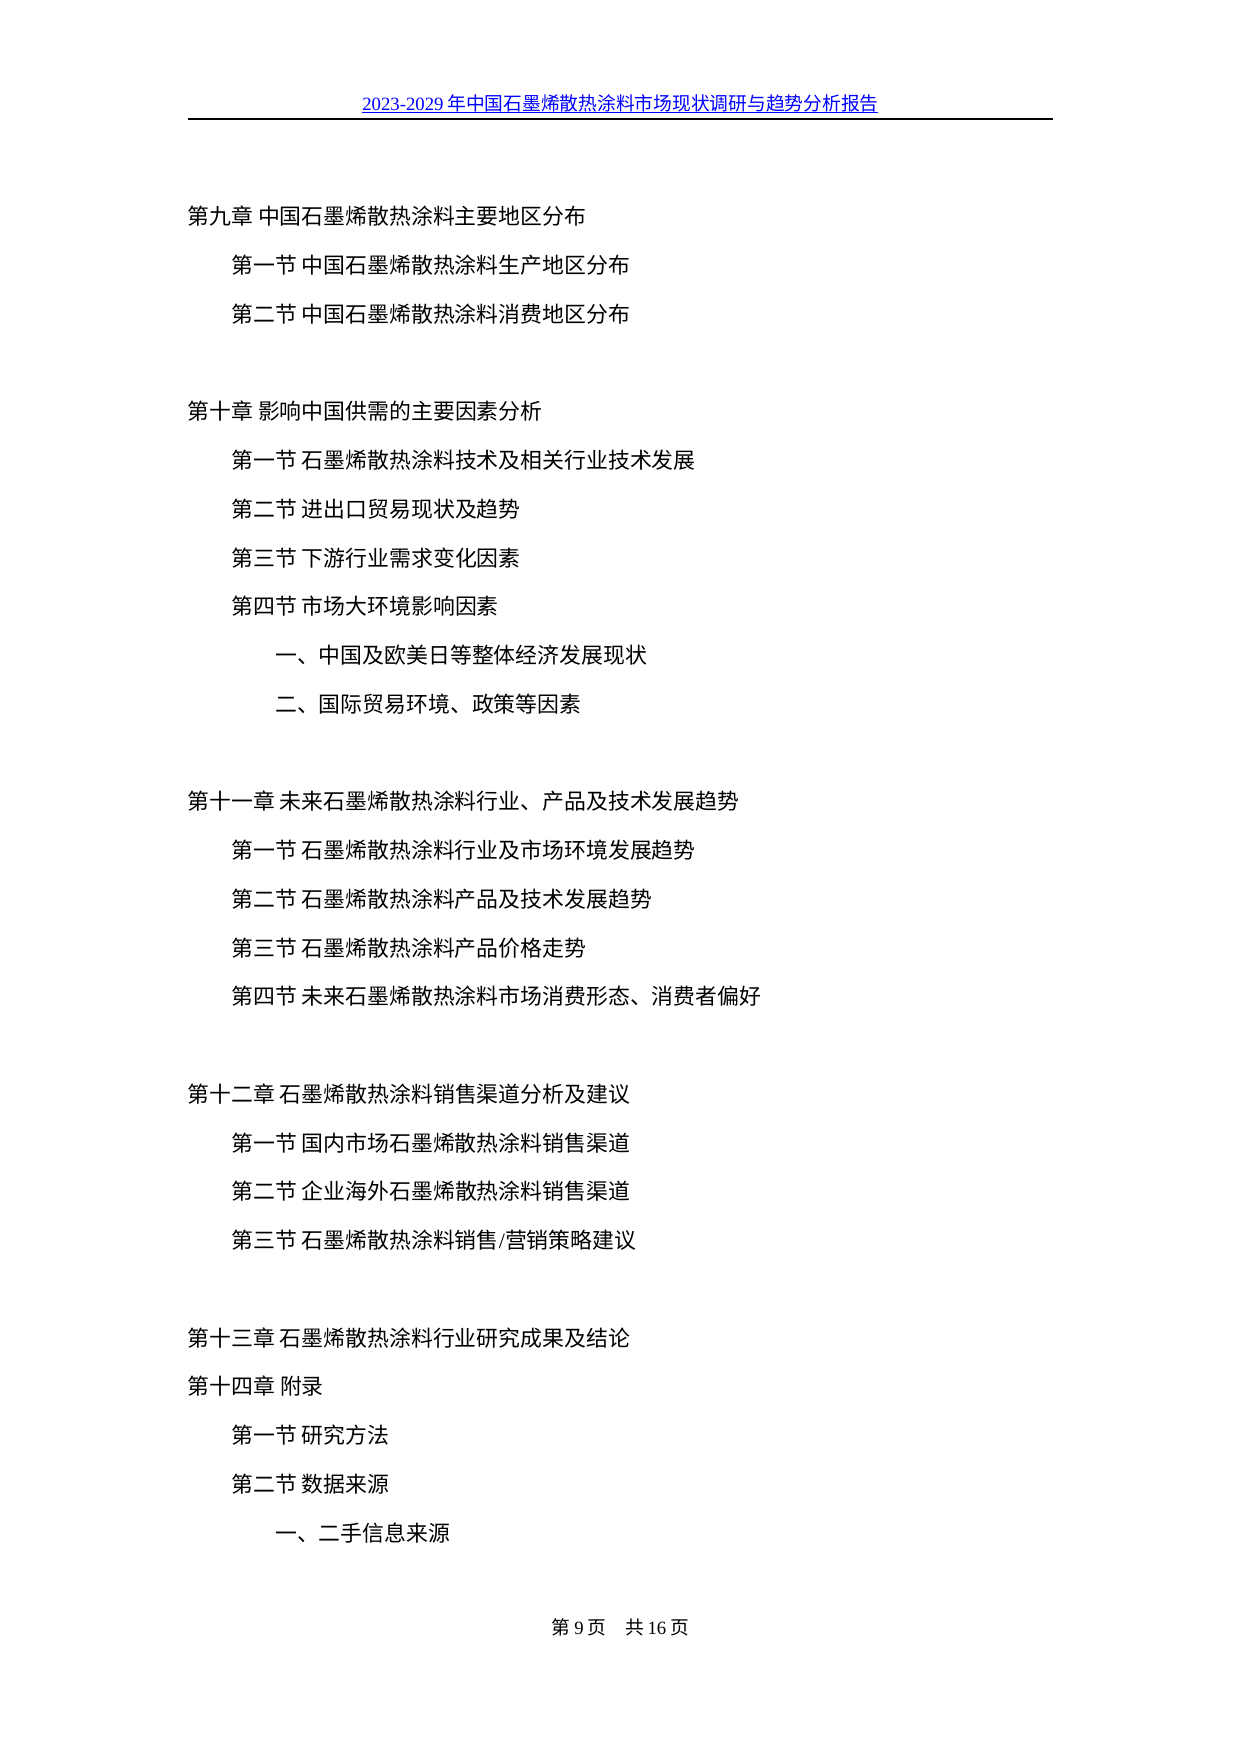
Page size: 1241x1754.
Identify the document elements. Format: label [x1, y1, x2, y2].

text [187, 150, 1053, 1548]
